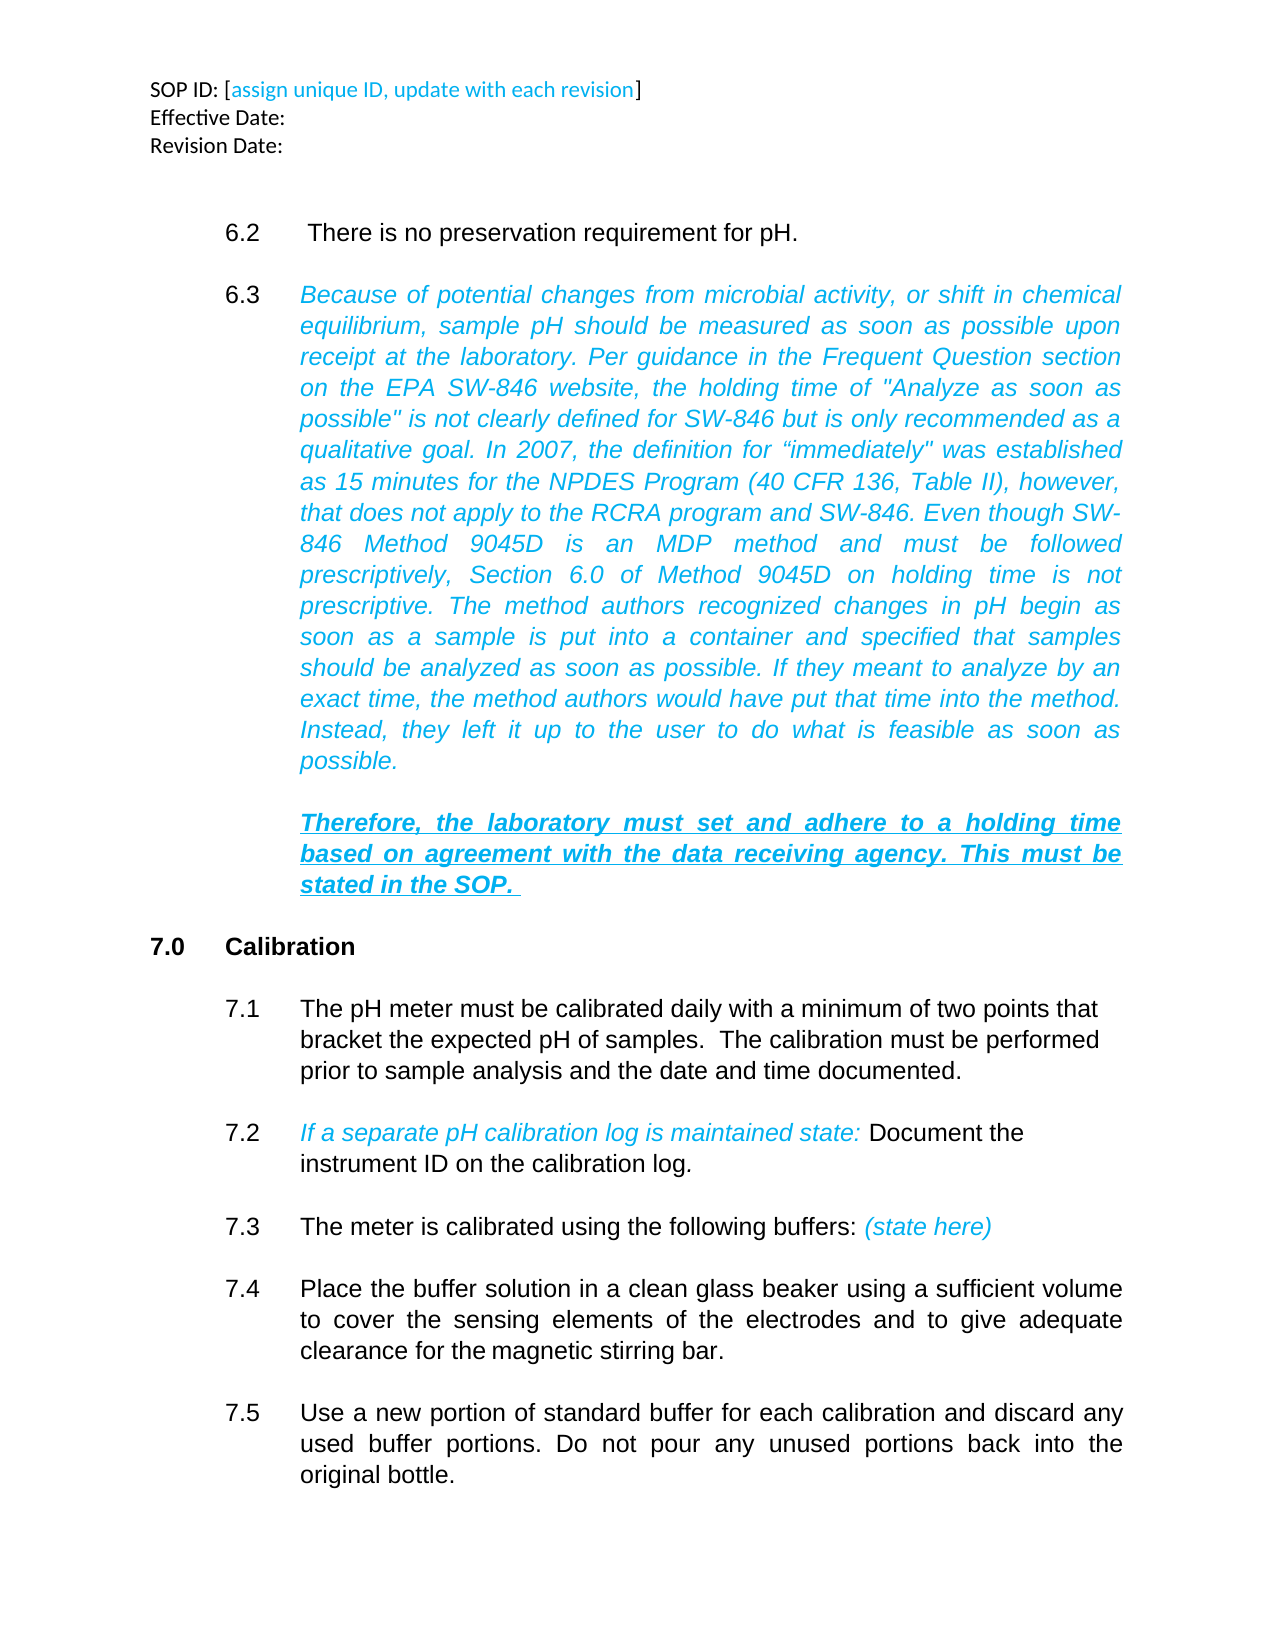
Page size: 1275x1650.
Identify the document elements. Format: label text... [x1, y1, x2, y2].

list The meter is calibrated using the following buffers: (state here) [225, 1211, 1125, 1240]
list The pH meter must be calibrated daily with a minimum of two points that bracket the expected pH of samples. The calibration must be performed prior to sample analysis and the date and time documented. [225, 994, 1125, 1085]
list Place the buffer solution in a clean glass beaker using a sufficient volume to cover the sensing elements of the electrodes and to give adequate clearance for the magnetic stirring bar. [225, 1273, 1125, 1365]
list If a separate pH calibration log is maintained state: Document the instrument ID on the calibration log. [225, 1118, 1125, 1178]
list Use a new portion of standard buffer for each calibration and discard any used buffer portions. Do not pour any unused portions back into the original bottle. [225, 1398, 1125, 1489]
list There is no preservation requirement for pH. [225, 218, 1125, 247]
list Calibration [150, 932, 1125, 961]
list Because of potential changes from microbial activity, or shift in chemical equilibrium, sample pH should be measured as soon as possible upon receipt at the laboratory. Per guidance in the Frequent Question section on the EPA SW-846 website, the holding time of "Analyze as soon as possible" is not clearly defined for SW-846 but is only recommended as a qualitative goal. In 2007, the definition for “immediately" was established as 15 minutes for the NPDES Program (40 CFR 136, Table II), however, that does not apply to the RCRA program and SW-846. Even though SW-846 Method 9045D is an MDP method and must be followed prescriptively, Section 6.0 of Method 9045D on holding time is not prescriptive. The method authors recognized changes in pH begin as soon as a sample is put into a container and specified that samples should be analyzed as soon as possible. If they meant to analyze by an exact time, the method authors would have put that time into the method. Instead, they left it up to the user to do what is feasible as soon as possible. [225, 280, 1125, 774]
list Therefore, the laboratory must set and adhere to a holding time based on agreement with the data receiving agency. This must be stated in the SOP. [300, 808, 1125, 899]
